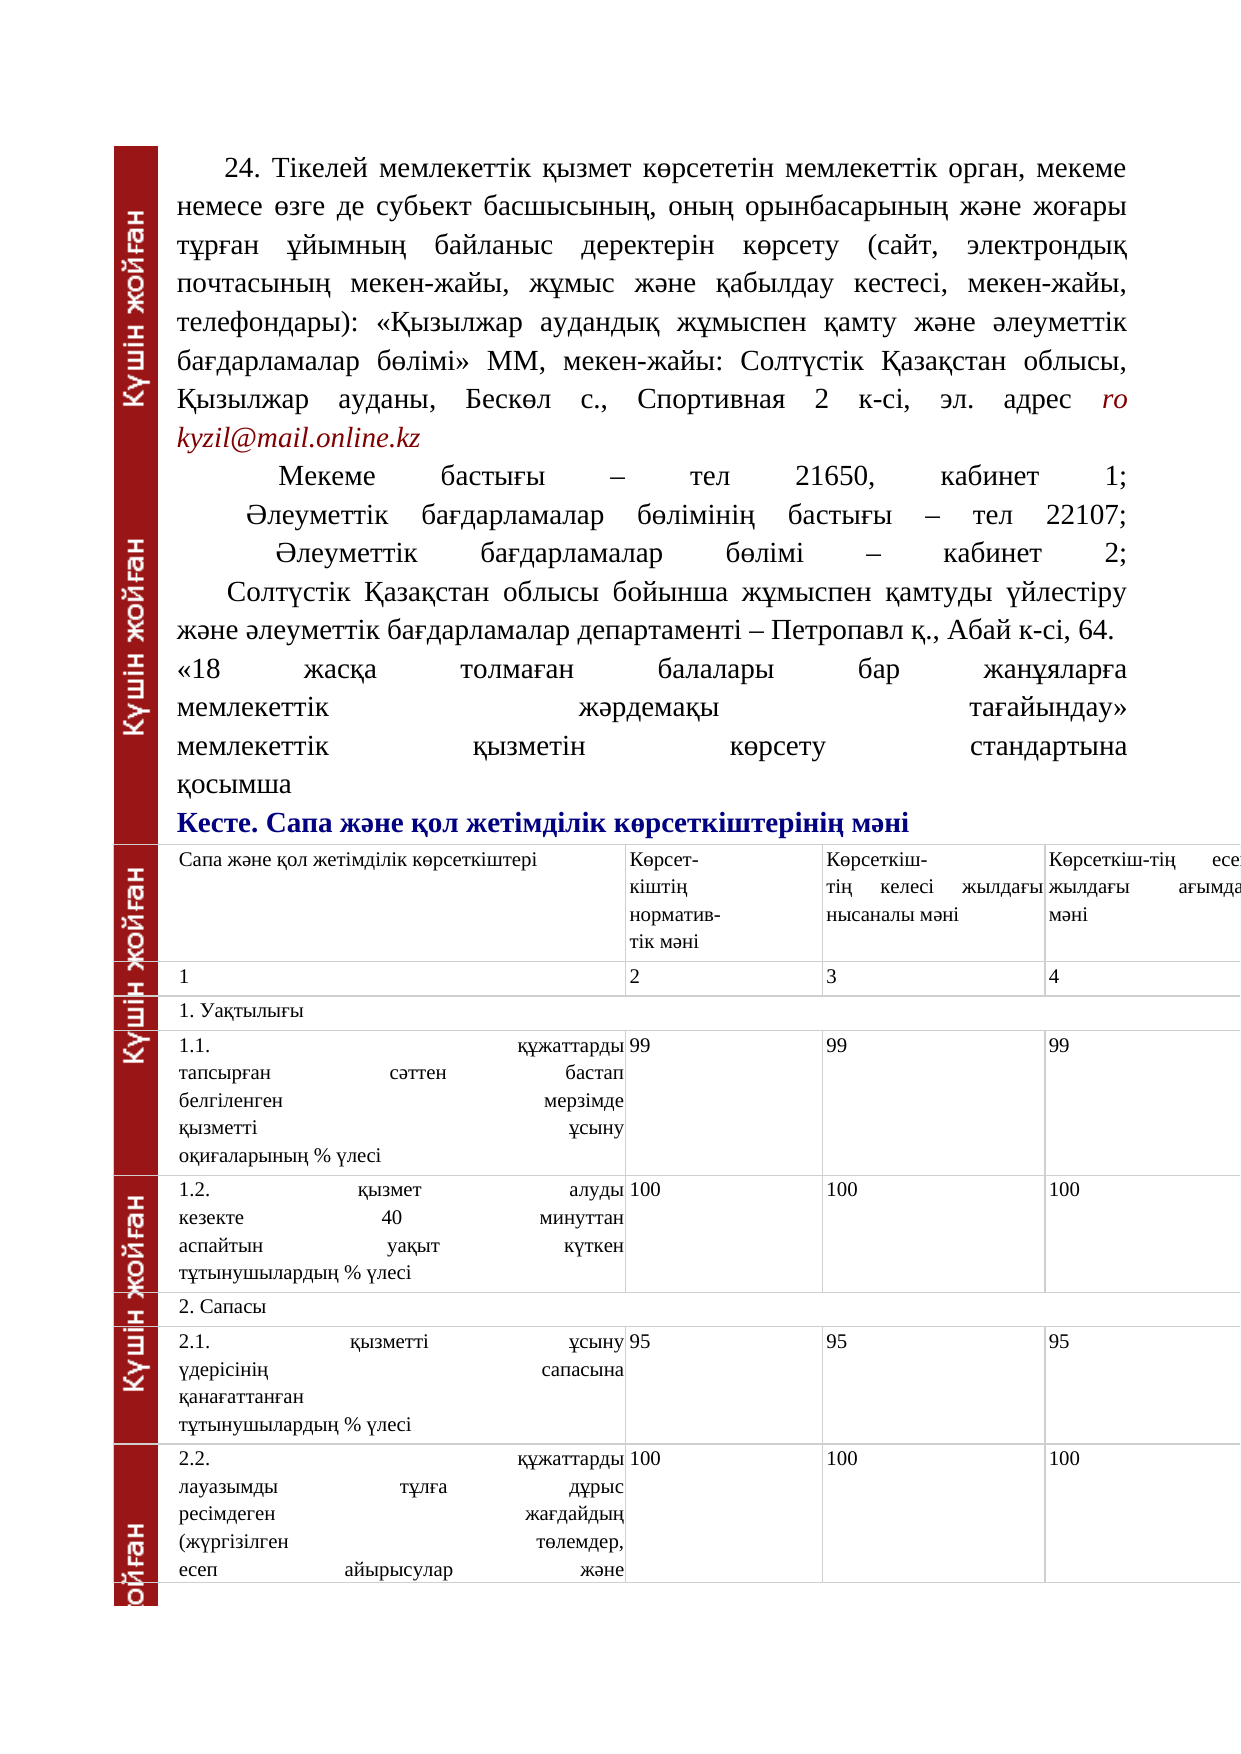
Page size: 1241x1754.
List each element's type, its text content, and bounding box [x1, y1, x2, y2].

table_cell 100 [1046, 1176, 1240, 1292]
text 24. Тікелей мемлекеттік қызмет көрсететін мемлекеттік орган, мекеме немесе өзге де субьект басшысының, оның орынбасарының және жоғары тұрған ұйымның байланыс деректерін көрсету (сайт, электрондық почтасының мекен-жайы, жұмыс және қабылдау кестесі, мекен-жайы, телефондары): «Қызылжар аудандық жұмыспен қамту және әлеуметтік бағдарламалар бөлімі» ММ, мекен-жайы: Солтүстік Қазақстан облысы, Қызылжар ауданы, Бескөл с., Спортивная 2 к-сі, эл. адрес ro kyzil@mail.online.kz Мекеме бастығы – тел 21650, кабинет 1; Әлеуметтік бағдарламалар бөлімінің бастығы – тел 22107; Әлеуметтік бағдарламалар бөлімі – кабинет 2; Солтүстік Қазақстан облысы бойынша жұмыспен қамтуды үйлестіру және әлеуметтік бағдарламалар департаменті – Петропавл қ., Абай к-сі, 64. [112, 150, 1128, 646]
table_cell 95 [626, 1327, 822, 1443]
table_cell 100 [626, 1445, 822, 1582]
table_cell 100 [626, 1176, 822, 1292]
table_cell 100 [1046, 1445, 1240, 1582]
table_cell 4 [1046, 962, 1240, 995]
table_cell 2.1. қызметті ұсыну үдерісінің сапасына қанағаттанған тұтынушылардың % үлесі [114, 1327, 625, 1443]
table_header Сапа және қол жетімділік көрсеткіштері [114, 845, 625, 961]
picture [114, 800, 158, 805]
table_cell 100 [823, 1176, 1044, 1292]
table_header Көрсет- кіштің норматив- тік мәні [626, 845, 822, 961]
table_cell 99 [1046, 1031, 1240, 1174]
table_cell 3 [823, 962, 1044, 995]
table_cell 2. Сапасы [114, 1293, 1240, 1326]
table_header Көрсеткіш-тің есепті жылдағы ағымдағы мәні [1046, 845, 1240, 961]
table_cell 1 [114, 962, 625, 995]
table_cell 99 [823, 1031, 1044, 1174]
table_cell 1.1. құжаттарды тапсырған сәттен бастап белгіленген мерзімде қызметті ұсыну оқиғаларының % үлесі [114, 1031, 625, 1174]
table_header Көрсеткіш- тің келесі жылдағы нысаналы мәні [823, 845, 1044, 961]
text «18 жасқа толмаған балалары бар жанұяларға мемлекеттік жәрдемақы тағайындау» мемлекеттік қызметін көрсету стандартына қосымша [112, 651, 1128, 800]
picture [114, 146, 158, 150]
table_cell 2.2. құжаттарды лауазымды тұлға дұрыс ресімдеген жағдайдың (жүргізілген төлемдер, есеп айырысулар және тағы басқасы) % үлесі [114, 1445, 625, 1582]
table_cell 1. Уақтылығы [114, 997, 1240, 1030]
table_cell 100 [823, 1445, 1044, 1582]
table_cell 95 [1046, 1327, 1240, 1443]
picture [114, 646, 158, 651]
table_cell 95 [823, 1327, 1044, 1443]
table_cell 99 [626, 1031, 822, 1174]
text Кесте. Сапа және қол жетімділік көрсеткіштерінің мәні [112, 805, 1128, 839]
table_cell 1.2. қызмет алуды кезекте 40 минуттан аспайтын уақыт күткен тұтынушылардың % үлесі [114, 1176, 625, 1292]
picture [114, 839, 158, 844]
table_cell 2 [626, 962, 822, 995]
picture [114, 1583, 158, 1606]
